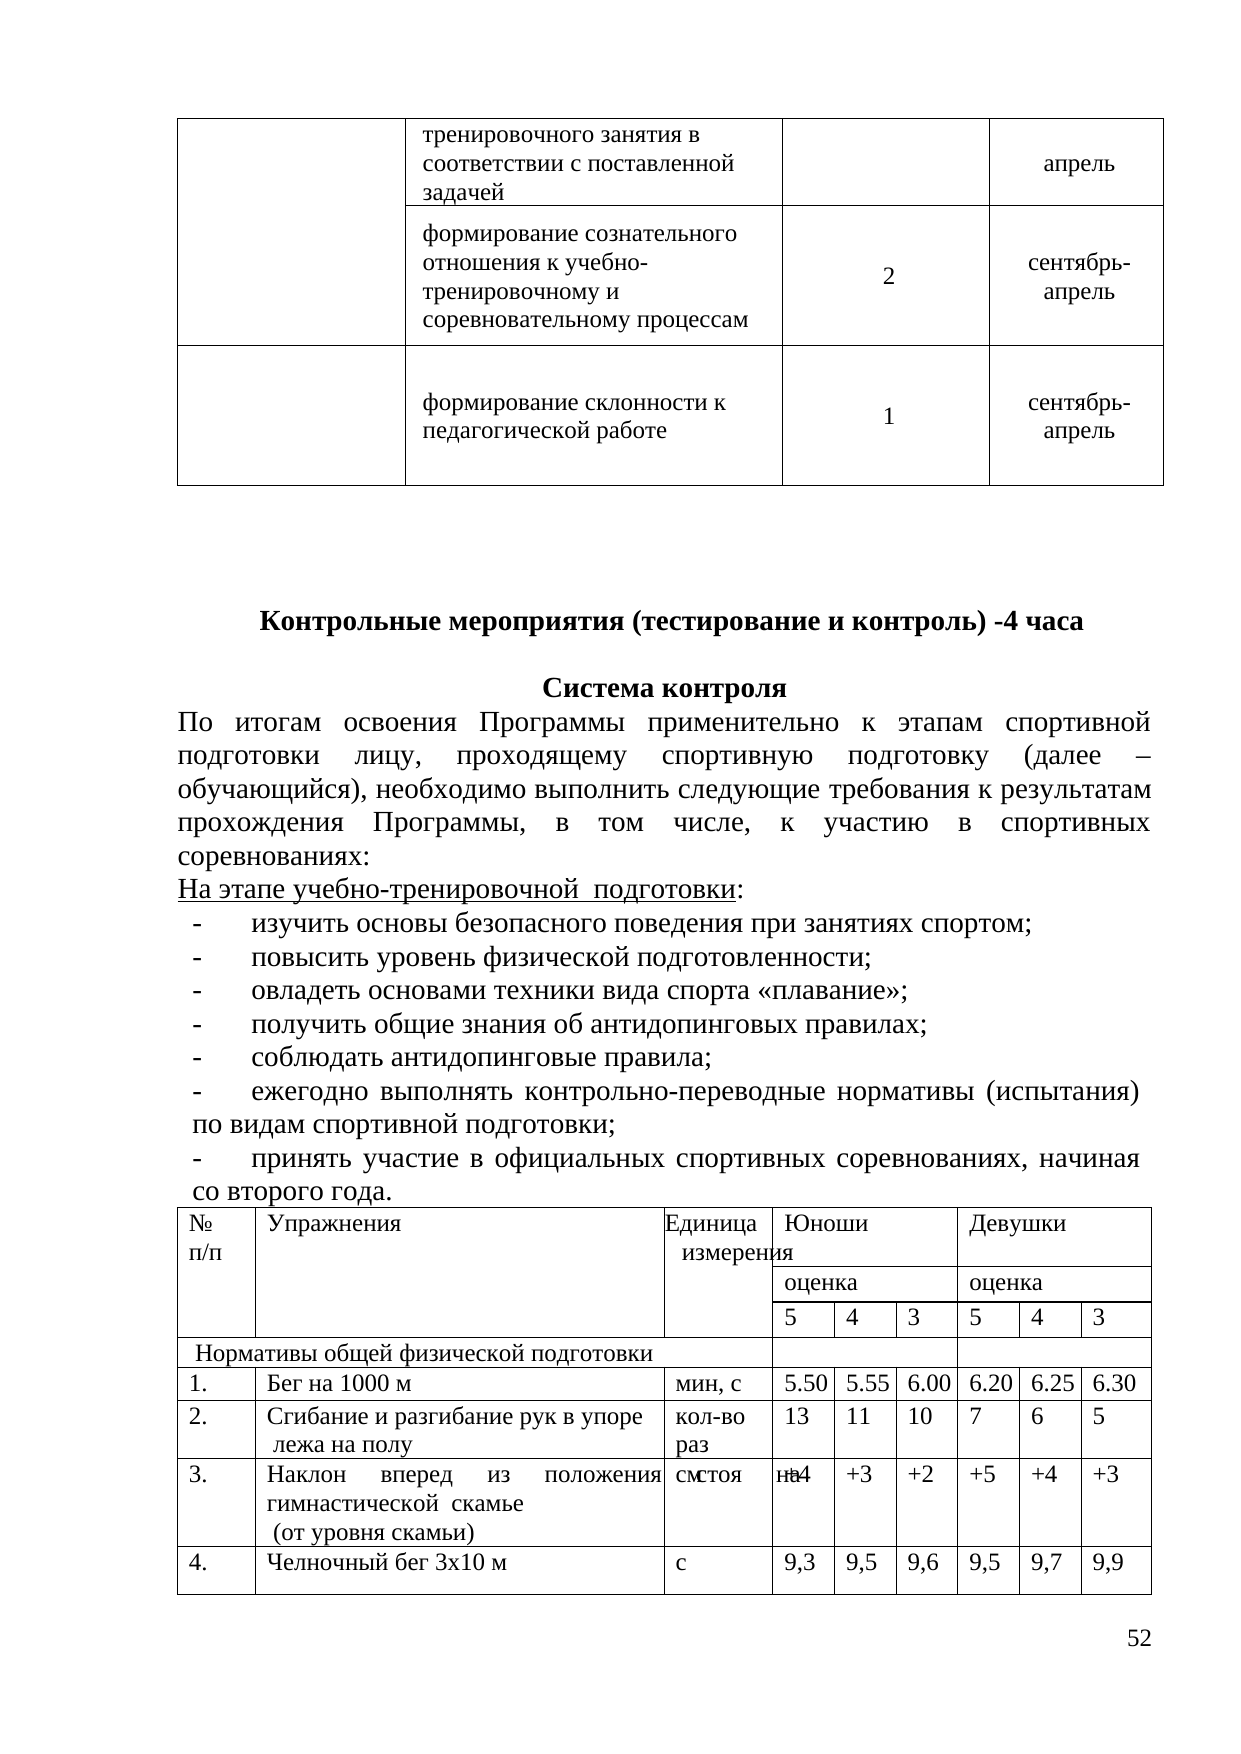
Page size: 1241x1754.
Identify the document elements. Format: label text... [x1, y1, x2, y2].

list повысить уровень физической подготовленности; [192, 939, 1152, 972]
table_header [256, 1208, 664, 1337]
text По итогам освоения Программы применительно к этапам спортивной подготовки лицу, проходящему спортивную подготовку (далее – обучающийся), необходимо выполнить следующие требования к результатам прохождения Программы, в том числе, к участию в спортивных соревнованиях: [177, 704, 1152, 872]
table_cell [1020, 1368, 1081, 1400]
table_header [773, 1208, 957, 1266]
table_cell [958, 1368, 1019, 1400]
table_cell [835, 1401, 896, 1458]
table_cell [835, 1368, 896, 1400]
list принять участие в официальных спортивных соревнованиях, начиная со второго года. [192, 1140, 1152, 1207]
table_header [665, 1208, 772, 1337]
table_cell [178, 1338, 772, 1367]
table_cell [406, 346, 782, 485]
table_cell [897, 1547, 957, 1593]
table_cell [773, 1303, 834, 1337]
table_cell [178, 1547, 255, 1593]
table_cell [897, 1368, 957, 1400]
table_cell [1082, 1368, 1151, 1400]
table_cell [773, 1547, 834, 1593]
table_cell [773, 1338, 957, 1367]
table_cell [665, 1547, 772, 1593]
list соблюдать антидопинговые правила; [192, 1039, 1152, 1073]
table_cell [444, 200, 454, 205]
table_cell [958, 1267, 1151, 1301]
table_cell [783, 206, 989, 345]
list ежегодно выполнять контрольно-переводные нормативы (испытания) по видам спортивной подготовки; [192, 1073, 1152, 1140]
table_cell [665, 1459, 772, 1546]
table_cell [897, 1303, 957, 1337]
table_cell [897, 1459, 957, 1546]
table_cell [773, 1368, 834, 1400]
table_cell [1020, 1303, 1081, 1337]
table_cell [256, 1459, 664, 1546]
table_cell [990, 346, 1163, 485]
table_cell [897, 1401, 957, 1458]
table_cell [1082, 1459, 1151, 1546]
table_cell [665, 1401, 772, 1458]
text На этапе учебно-тренировочной подготовки: [177, 872, 1152, 905]
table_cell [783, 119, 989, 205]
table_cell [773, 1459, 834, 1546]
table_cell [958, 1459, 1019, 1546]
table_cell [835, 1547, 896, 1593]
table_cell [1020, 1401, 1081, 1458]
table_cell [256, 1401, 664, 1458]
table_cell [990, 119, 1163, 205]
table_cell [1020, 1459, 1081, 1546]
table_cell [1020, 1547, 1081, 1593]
list овладеть основами техники вида спорта «плавание»; [192, 972, 1152, 1006]
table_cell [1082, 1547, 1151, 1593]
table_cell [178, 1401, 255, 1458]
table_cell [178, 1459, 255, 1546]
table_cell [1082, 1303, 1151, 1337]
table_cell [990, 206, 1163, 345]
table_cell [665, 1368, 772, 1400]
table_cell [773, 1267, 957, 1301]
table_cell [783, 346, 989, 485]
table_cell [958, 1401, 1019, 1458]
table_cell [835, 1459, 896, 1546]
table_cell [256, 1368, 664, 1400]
text Система контроля [177, 670, 1152, 704]
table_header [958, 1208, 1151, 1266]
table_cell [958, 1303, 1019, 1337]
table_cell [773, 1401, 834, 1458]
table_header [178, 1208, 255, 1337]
list Контрольные мероприятия (тестирование и контроль) -4 часа [192, 603, 1152, 637]
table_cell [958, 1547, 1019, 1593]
list получить общие знания об антидопинговых правилах; [192, 1006, 1152, 1039]
list изучить основы безопасного поведения при занятиях спортом; [192, 905, 1152, 939]
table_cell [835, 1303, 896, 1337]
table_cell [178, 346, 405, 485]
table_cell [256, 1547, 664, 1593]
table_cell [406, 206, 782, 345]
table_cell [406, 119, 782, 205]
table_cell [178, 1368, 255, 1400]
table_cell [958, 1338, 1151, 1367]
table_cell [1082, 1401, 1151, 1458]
